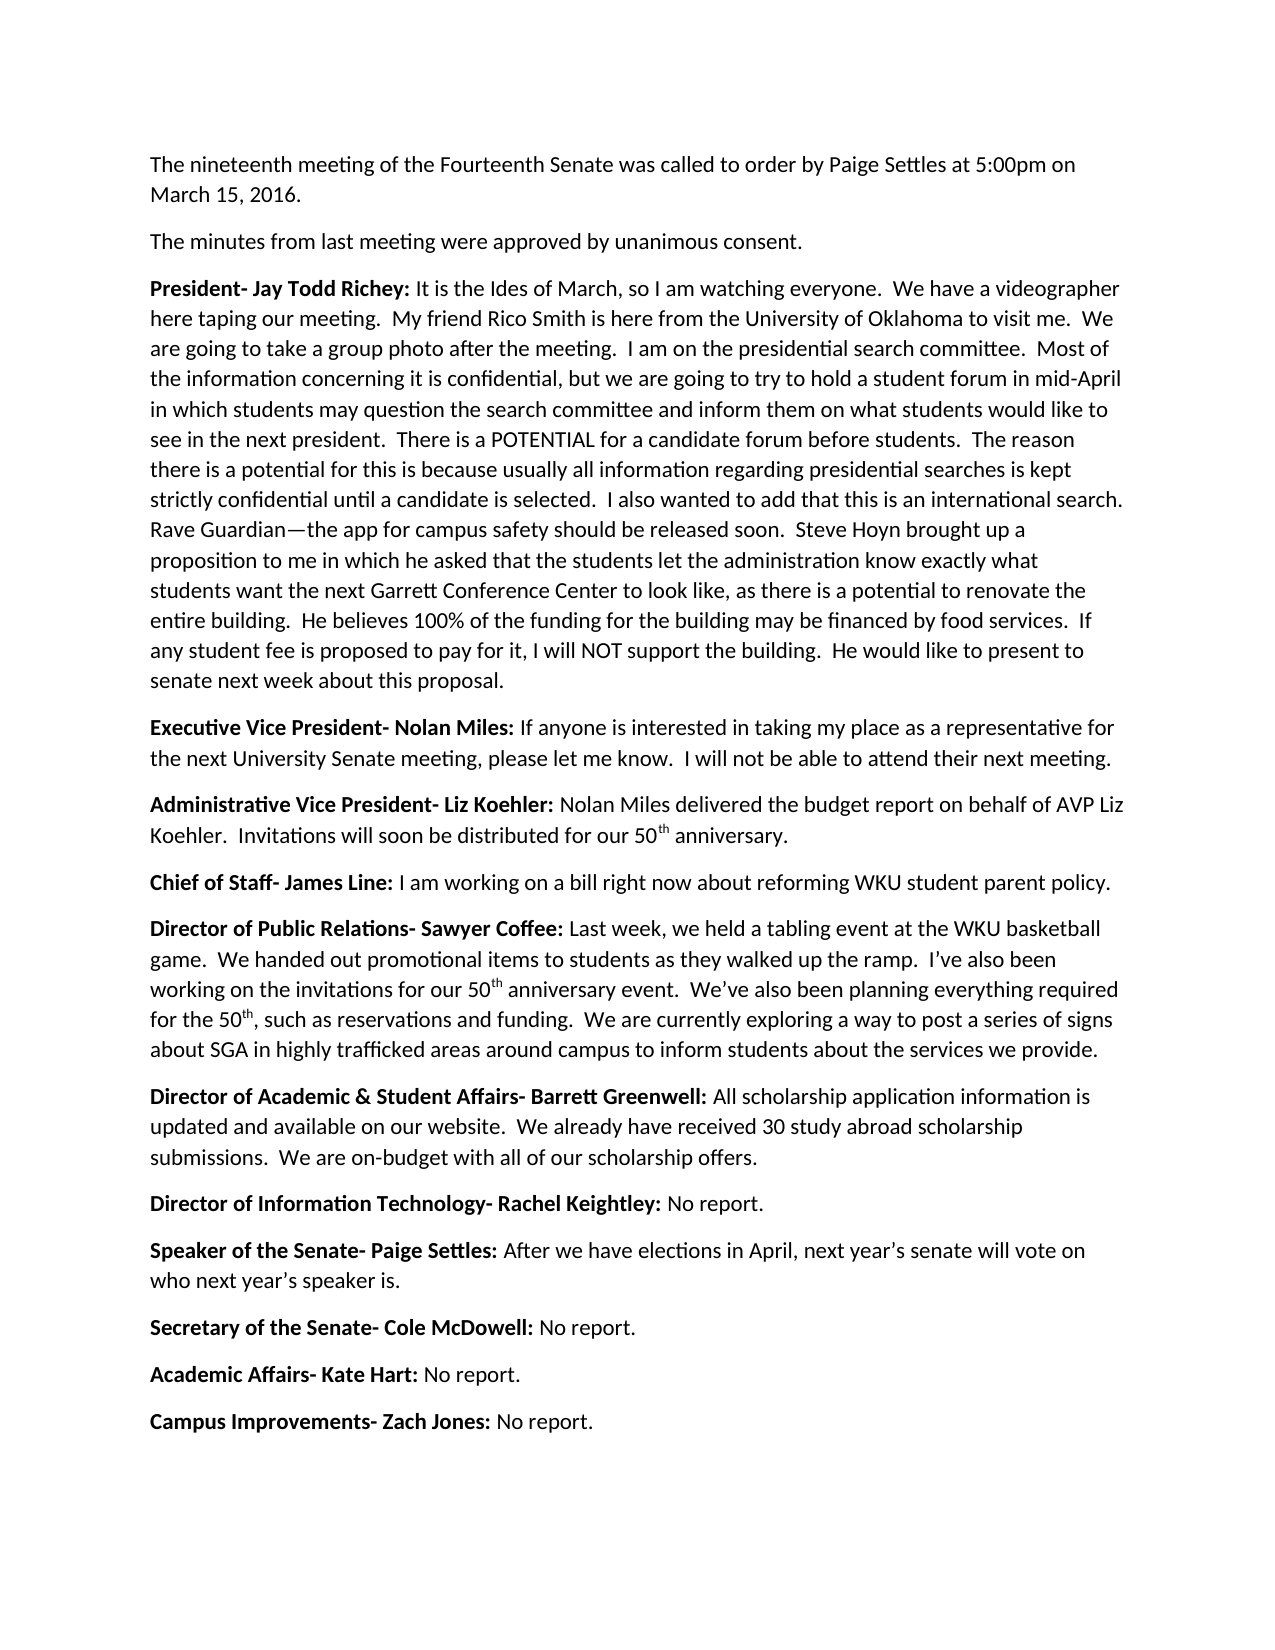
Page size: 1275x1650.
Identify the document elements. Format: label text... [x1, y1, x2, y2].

text Speaker of the Senate- Paige Settles: After we have elections in April, next year’s senate will vote on who next year’s speaker is. [150, 1236, 1125, 1295]
text President- Jay Todd Richey: It is the Ides of March, so I am watching everyone. We have a videographer here taping our meeting. My friend Rico Smith is here from the University of Oklahoma to visit me. We are going to take a group photo after the meeting. I am on the presidential search committee. Most of the information concerning it is confidential, but we are going to try to hold a student forum in mid-April in which students may question the search committee and inform them on what students would like to see in the next president. There is a POTENTIAL for a candidate forum before students. The reason there is a potential for this is because usually all information regarding presidential searches is kept strictly confidential until a candidate is selected. I also wanted to add that this is an international search. Rave Guardian—the app for campus safety should be released soon. Steve Hoyn brought up a proposition to me in which he asked that the students let the administration know exactly what students want the next Garrett Conference Center to look like, as there is a potential to renovate the entire building. He believes 100% of the funding for the building may be financed by food services. If any student fee is proposed to pay for it, I will NOT support the building. He would like to present to senate next week about this proposal. [150, 274, 1125, 695]
text Secretary of the Senate- Cole McDowell: No report. [150, 1313, 1125, 1342]
text Chief of Staff- James Line: I am working on a bill right now about reforming WKU student parent policy. [150, 868, 1125, 896]
text Administrative Vice President- Liz Koehler: Nolan Miles delivered the budget report on behalf of AVP Liz Koehler. Invitations will soon be distributed for our 50th anniversary. [150, 791, 1125, 849]
text Director of Academic & Student Affairs- Barrett Greenwell: All scholarship application information is updated and available on our website. We already have received 30 study abroad scholarship submissions. We are on-budget with all of our scholarship offers. [150, 1082, 1125, 1171]
text Campus Improvements- Zach Jones: No report. [150, 1407, 1125, 1435]
text The nineteenth meeting of the Fourteenth Senate was called to order by Paige Settles at 5:00pm on March 15, 2016. [150, 150, 1125, 208]
text Director of Public Relations- Sawyer Coffee: Last week, we held a tabling event at the WKU basketball game. We handed out promotional items to students as they walked up the ramp. I’ve also been working on the invitations for our 50th anniversary event. We’ve also been planning everything required for the 50th, such as reservations and funding. We are currently exploring a way to post a series of signs about SGA in highly trafficked areas around campus to inform students about the services we provide. [150, 914, 1125, 1063]
text The minutes from last meeting were approved by unanimous consent. [150, 227, 1125, 255]
text Academic Affairs- Kate Hart: No report. [150, 1360, 1125, 1388]
text Director of Information Technology- Rachel Keightley: No report. [150, 1189, 1125, 1218]
text Executive Vice President- Nolan Miles: If anyone is interested in taking my place as a representative for the next University Senate meeting, please let me know. I will not be able to attend their next meeting. [150, 713, 1125, 772]
